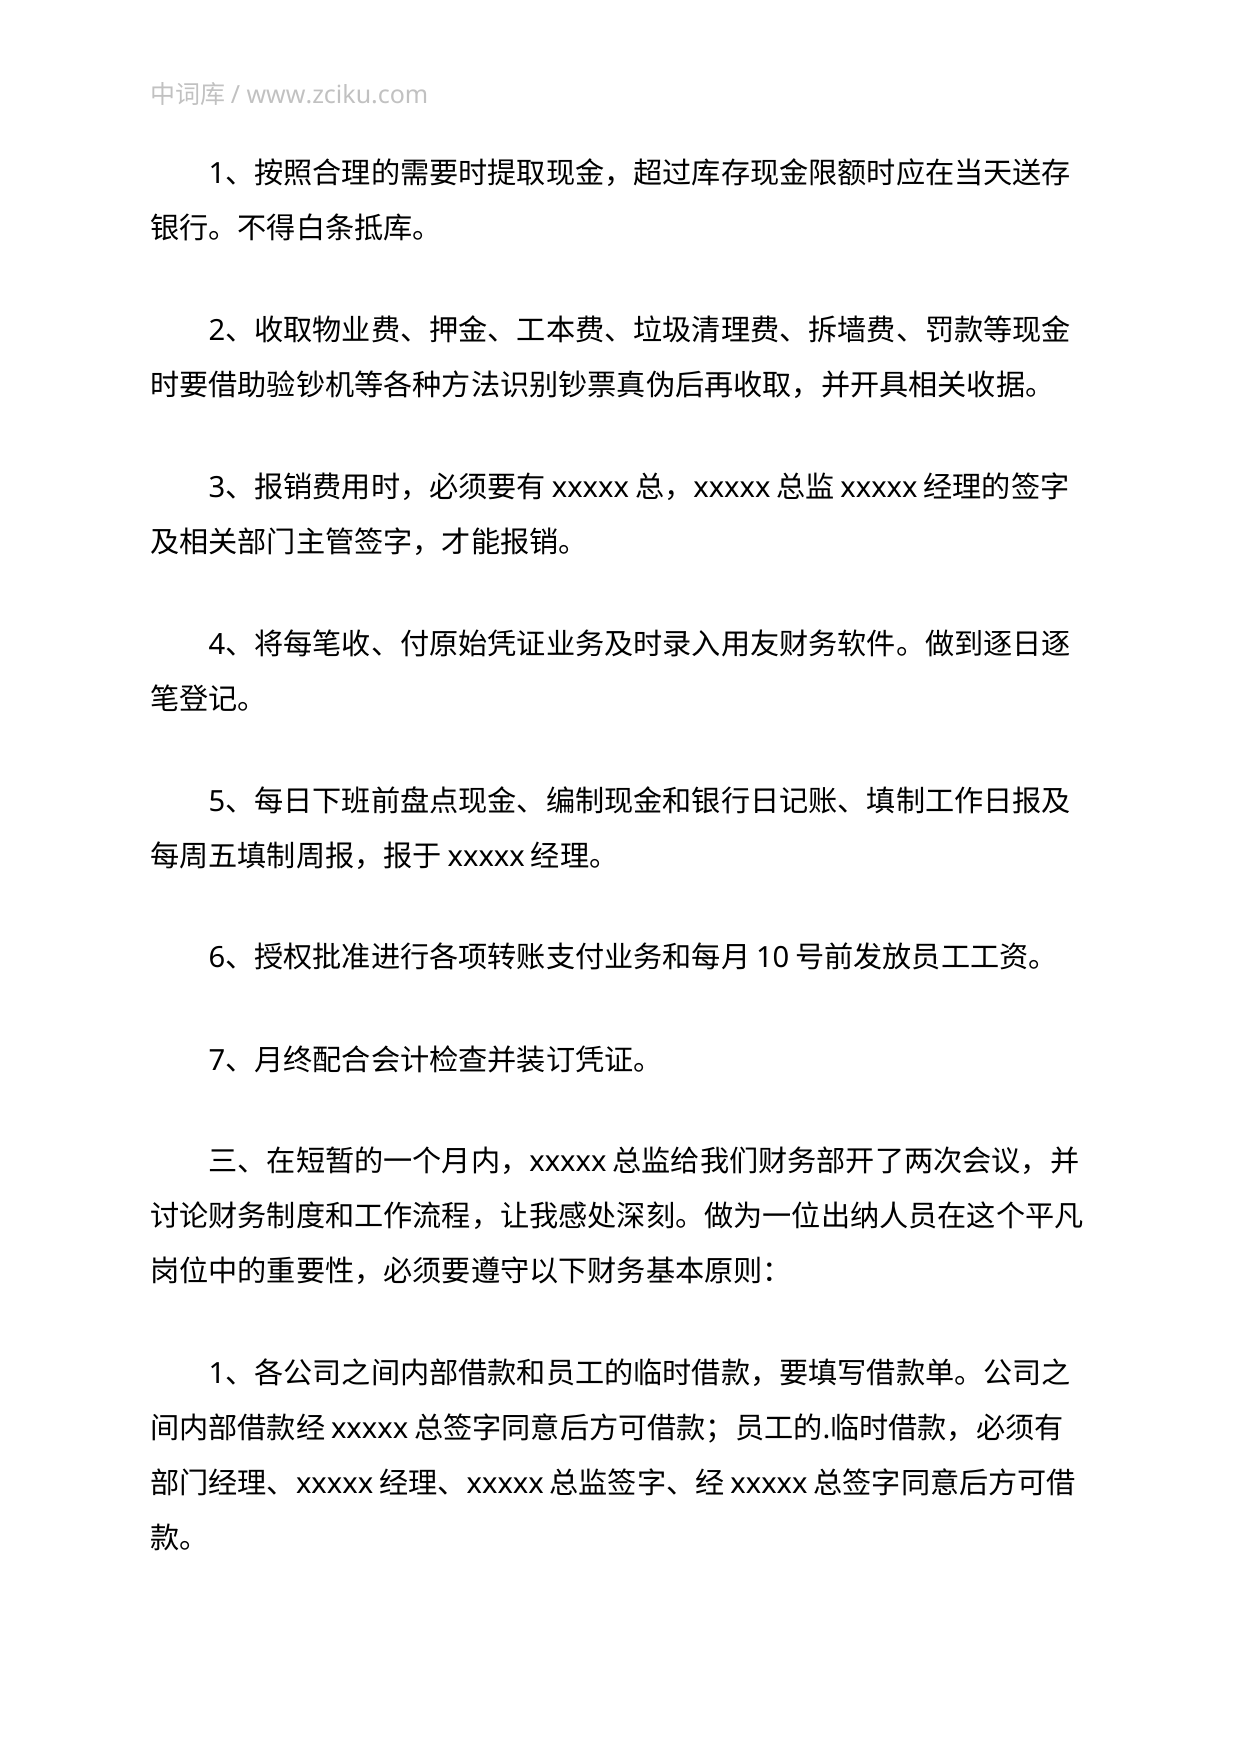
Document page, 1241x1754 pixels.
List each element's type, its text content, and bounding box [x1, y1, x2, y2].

text 3、报销费用时，必须要有xxxxx总，xxxxx总监xxxxx经理的签字及相关部门主管签字，才能报销。 [150, 463, 1090, 561]
text 5、每日下班前盘点现金、编制现金和银行日记账、填制工作日报及每周五填制周报，报于xxxxx经理。 [150, 777, 1090, 874]
text 1、按照合理的需要时提取现金，超过库存现金限额时应在当天送存银行。不得白条抵库。 [150, 150, 1090, 247]
text 三、在短暂的一个月内，xxxxx总监给我们财务部开了两次会议，并讨论财务制度和工作流程，让我感处深刻。做为一位出纳人员在这个平凡岗位中的重要性，必须要遵守以下财务基本原则： [150, 1138, 1090, 1290]
text 1、各公司之间内部借款和员工的临时借款，要填写借款单。公司之间内部借款经xxxxx总签字同意后方可借款；员工的.临时借款，必须有部门经理、xxxxx经理、xxxxx总监签字、经xxxxx总签字同意后方可借款。 [150, 1350, 1090, 1557]
text 6、授权批准进行各项转账支付业务和每月10号前发放员工工资。 [150, 934, 1090, 976]
text 4、将每笔收、付原始凭证业务及时录入用友财务软件。做到逐日逐笔登记。 [150, 620, 1090, 718]
text 7、月终配合会计检查并装订凭证。 [150, 1036, 1090, 1078]
text 2、收取物业费、押金、工本费、垃圾清理费、拆墙费、罚款等现金时要借助验钞机等各种方法识别钞票真伪后再收取，并开具相关收据。 [150, 307, 1090, 404]
